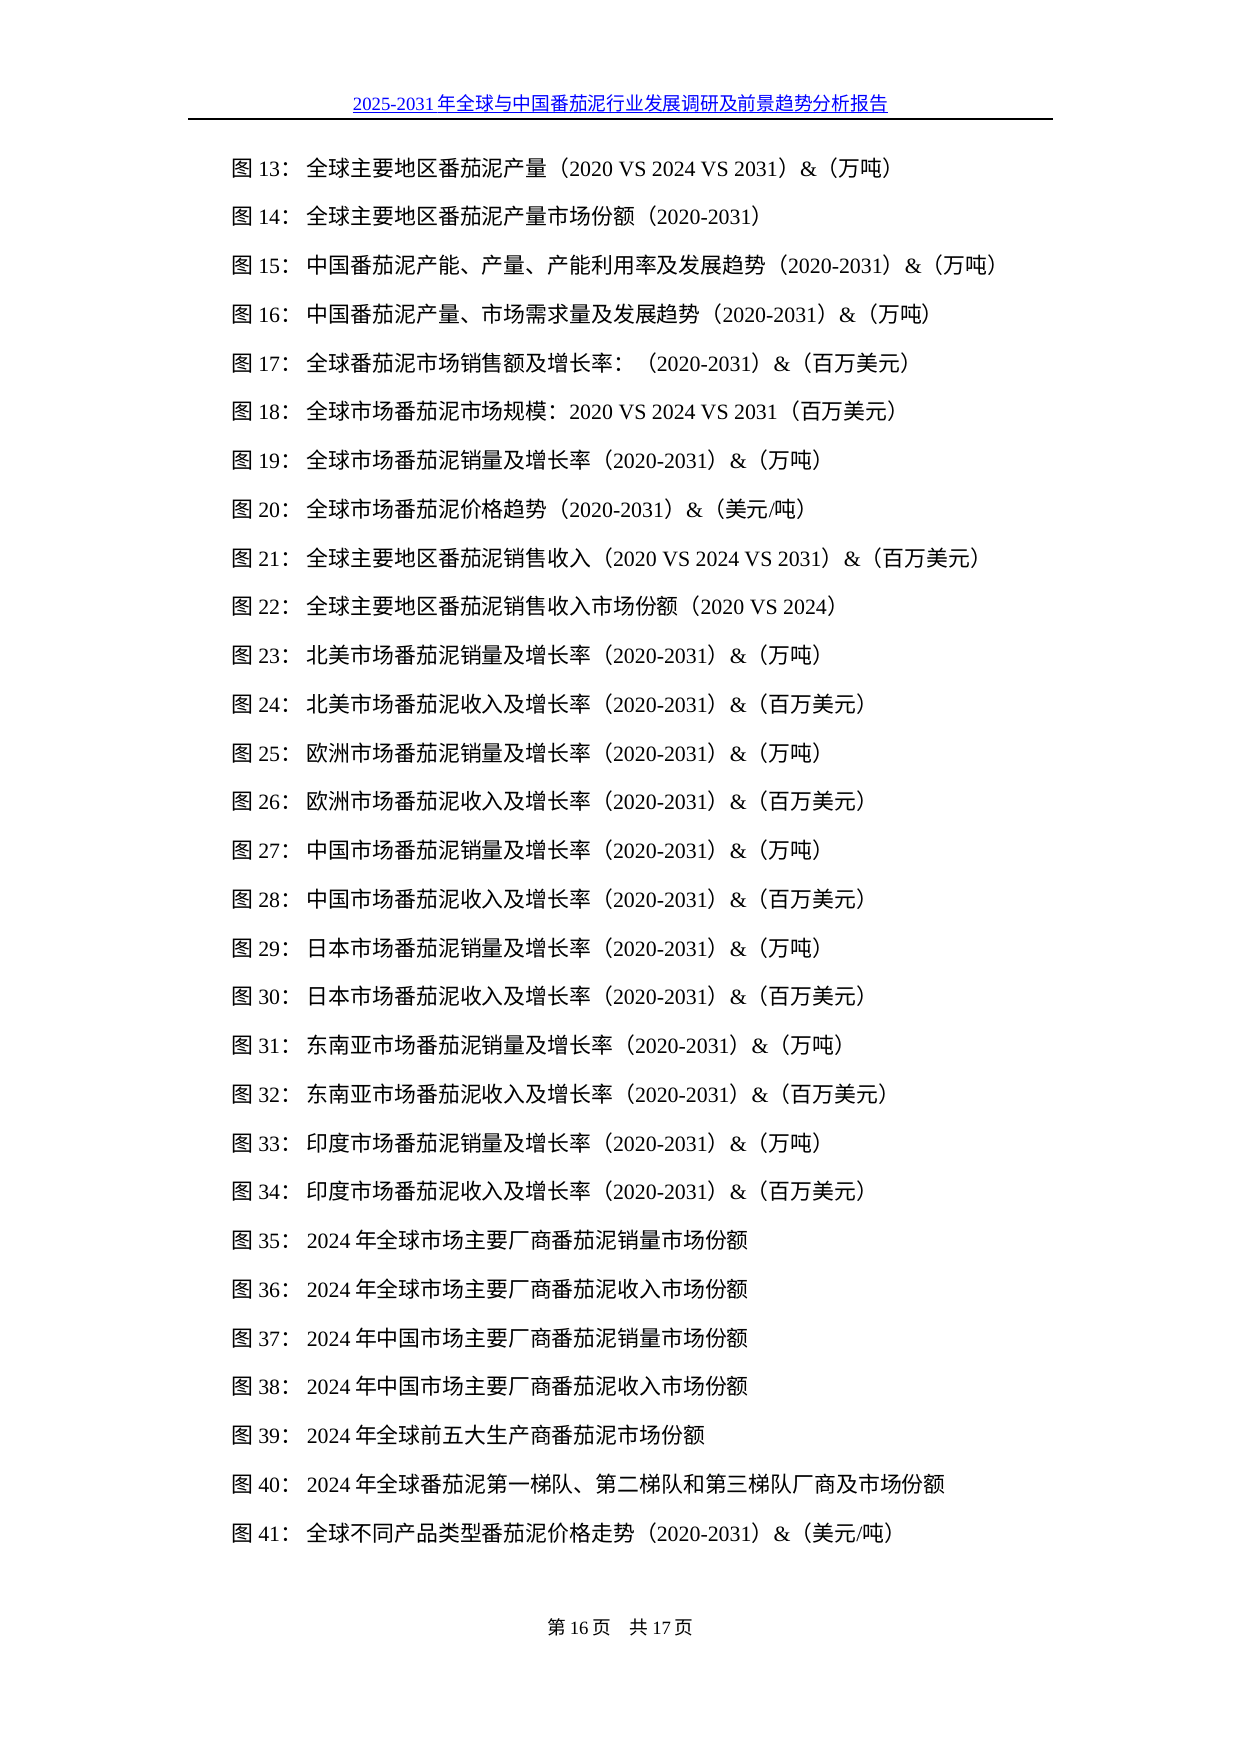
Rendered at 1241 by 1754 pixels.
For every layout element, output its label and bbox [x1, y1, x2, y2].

text [187, 150, 1053, 1548]
